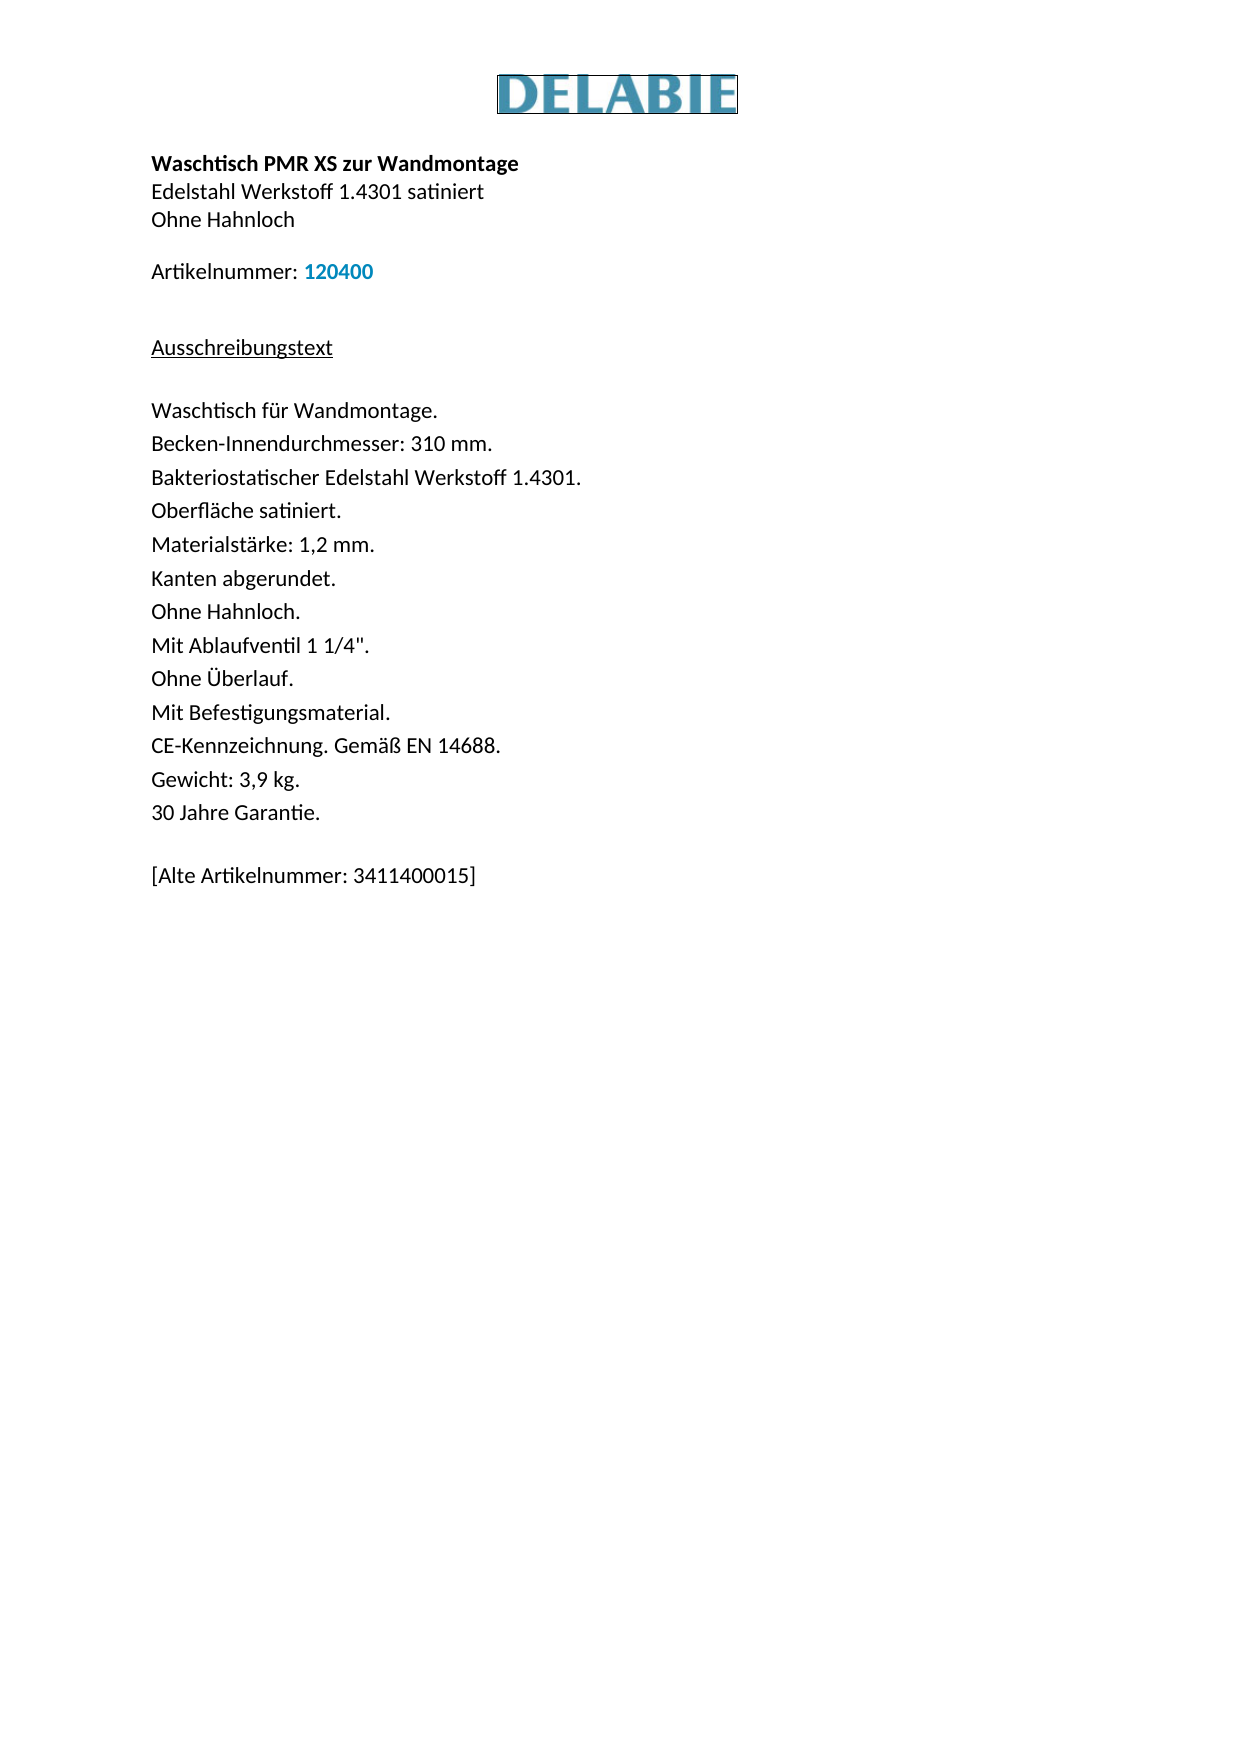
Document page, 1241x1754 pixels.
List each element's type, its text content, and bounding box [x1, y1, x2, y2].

picture [498, 76, 737, 113]
text Materialstärke: 1,2 mm. [151, 530, 1084, 558]
text Ausschreibungstext [151, 333, 1084, 361]
text [Alte Artikelnummer: 3411400015] [151, 861, 1084, 889]
text 30 Jahre Garantie. [151, 798, 1084, 827]
text Waschtisch PMR XS zur Wandmontage [151, 149, 1084, 177]
text Artikelnummer: 120400 [151, 257, 1084, 285]
text Kanten abgerundet. [151, 564, 1084, 592]
text Ohne Hahnloch. [151, 597, 1084, 625]
text Mit Ablaufventil 1 1/4". [151, 631, 1084, 659]
text Waschtisch für Wandmontage. [151, 396, 1084, 424]
text Ohne Hahnloch [151, 205, 1084, 233]
text Bakteriostatischer Edelstahl Werkstoff 1.4301. [151, 463, 1084, 491]
text CE-Kennzeichnung. Gemäß EN 14688. [151, 731, 1084, 759]
text Becken-Innendurchmesser: 310 mm. [151, 429, 1084, 458]
text Mit Befestigungsmaterial. [151, 698, 1084, 726]
text Gewicht: 3,9 kg. [151, 765, 1084, 793]
text Oberfläche satiniert. [151, 497, 1084, 525]
text Ohne Überlauf. [151, 664, 1084, 692]
text Edelstahl Werkstoff 1.4301 satiniert [151, 177, 1084, 205]
